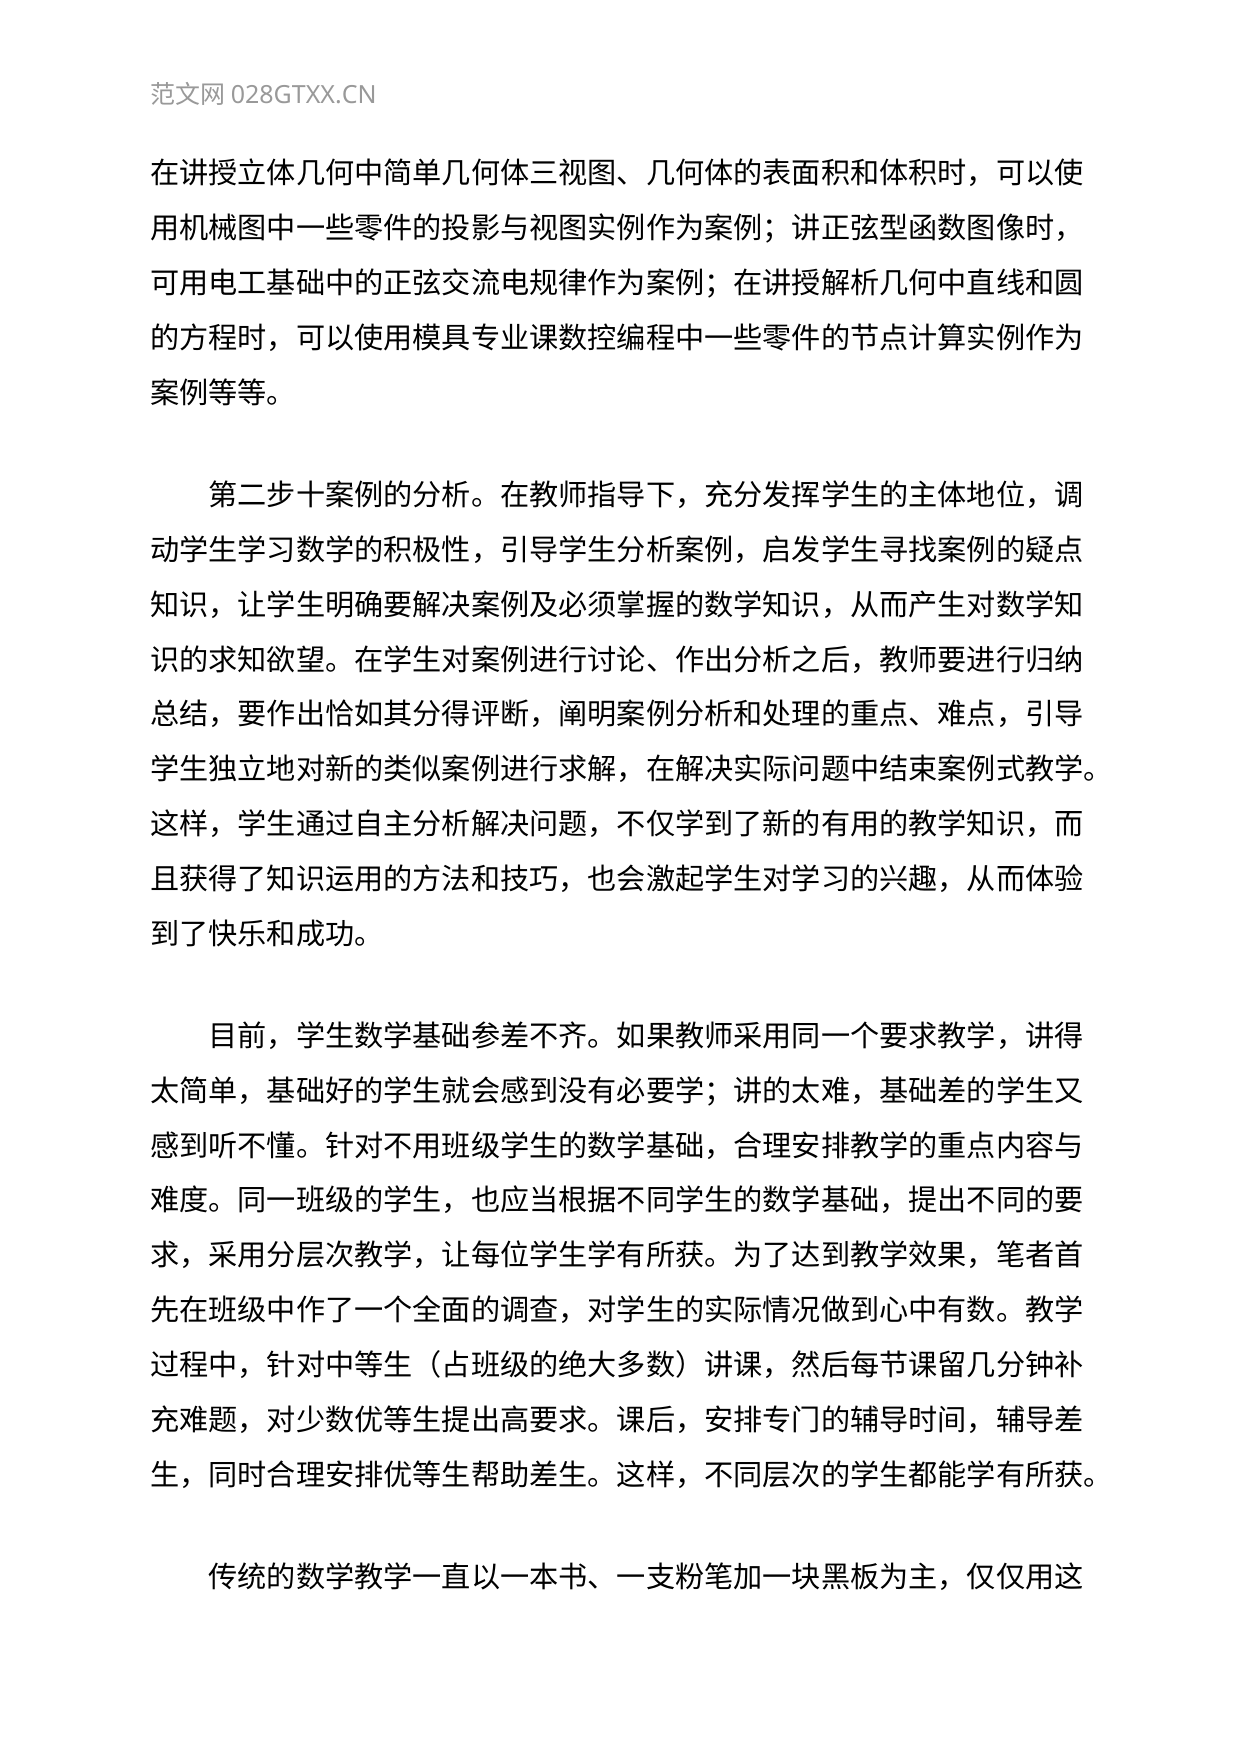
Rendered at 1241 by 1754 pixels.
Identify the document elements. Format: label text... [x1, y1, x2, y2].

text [150, 150, 1090, 412]
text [150, 1553, 1090, 1596]
text 第二步十案例的分析。在教师指导下，充分发挥学生的主体地位，调动学生学习数学的积极性，引导学生分析案例，启发学生寻找案例的疑点知识，让学生明确要解决案例及必须掌握的数学知识，从而产生对数学知识的求知欲望。在学生对案例进行讨论、作出分析之后，教师要进行归纳总结，要作出恰如其分得评断，阐明案例分析和处理的重点、难点，引导学生独立地对新的类似案例进行求解，在解决实际问题中结束案例式教学。这样，学生通过自主分析解决问题，不仅学到了新的有用的教学知识，而且获得了知识运用的方法和技巧，也会激起学生对学习的兴趣，从而体验到了快乐和成功。 [150, 471, 1090, 953]
text 目前，学生数学基础参差不齐。如果教师采用同一个要求教学，讲得太简单，基础好的学生就会感到没有必要学；讲的太难，基础差的学生又感到听不懂。针对不用班级学生的数学基础，合理安排教学的重点内容与难度。同一班级的学生，也应当根据不同学生的数学基础，提出不同的要求，采用分层次教学，让每位学生学有所获。为了达到教学效果，笔者首先在班级中作了一个全面的调查，对学生的实际情况做到心中有数。教学过程中，针对中等生（占班级的绝大多数）讲课，然后每节课留几分钟补充难题，对少数优等生提出高要求。课后，安排专门的辅导时间，辅导差生，同时合理安排优等生帮助差生。这样，不同层次的学生都能学有所获。 [150, 1012, 1090, 1494]
